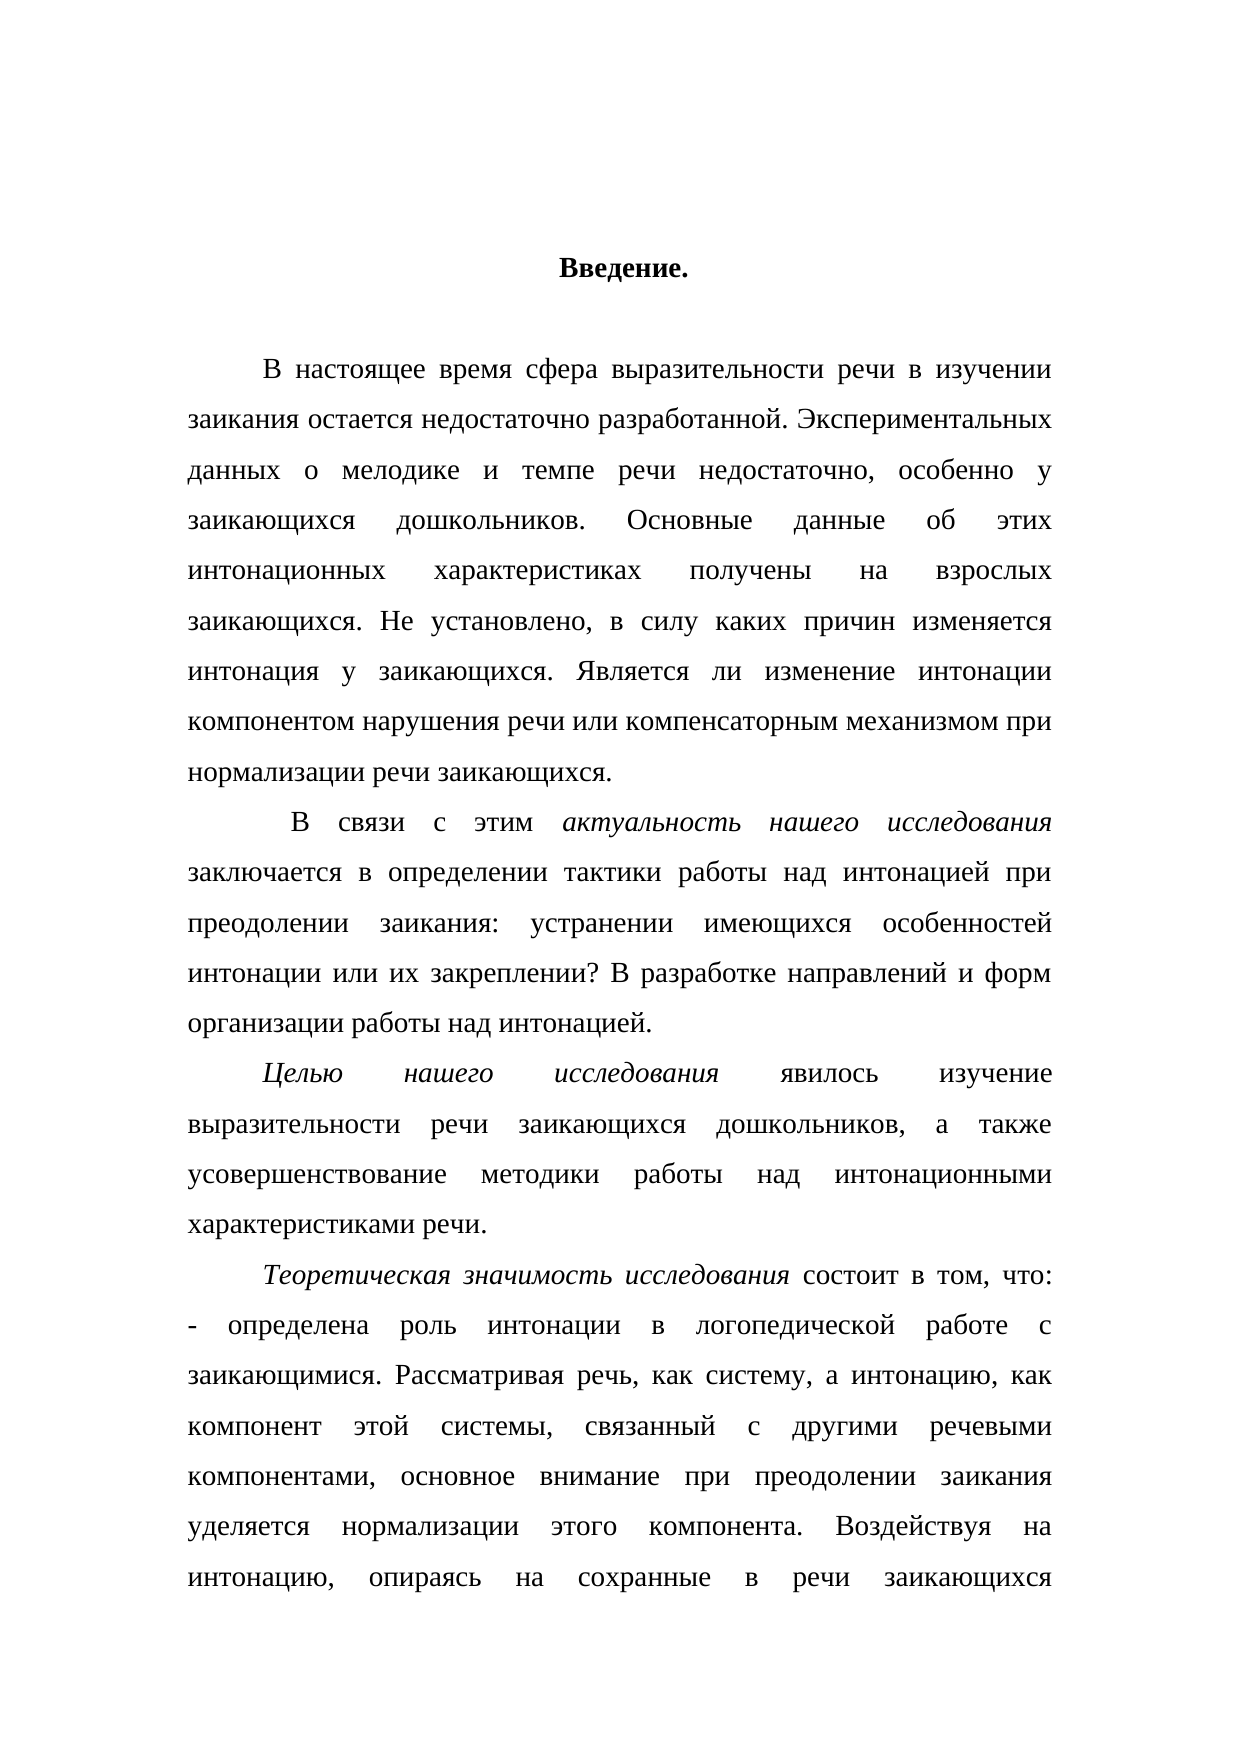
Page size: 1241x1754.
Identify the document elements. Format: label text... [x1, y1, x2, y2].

text В настоящее время сфера выразительности речи в изучении заикания остается недостаточно разработанной. Экспериментальных данных о мелодике и темпе речи недостаточно, особенно у заикающихся дошкольников. Основные данные об этих интонационных характеристиках получены на взрослых заикающихся. Не установлено, в силу каких причин изменяется интонация у заикающихся. Является ли изменение интонации компонентом нарушения речи или компенсаторным механизмом при нормализации речи заикающихся. [187, 351, 1053, 787]
text Введение. [187, 251, 1053, 284]
text В связи с этим актуальность нашего исследования заключается в определении тактики работы над интонацией при преодолении заикания: устранении имеющихся особенностей интонации или их закреплении? В разработке направлений и форм организации работы над интонацией. [187, 804, 1053, 1039]
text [187, 1257, 1053, 1592]
text Целью нашего исследования явилось изучение выразительности речи заикающихся дошкольников, а также усовершенствование методики работы над интонационными характеристиками речи. [187, 1056, 1053, 1240]
